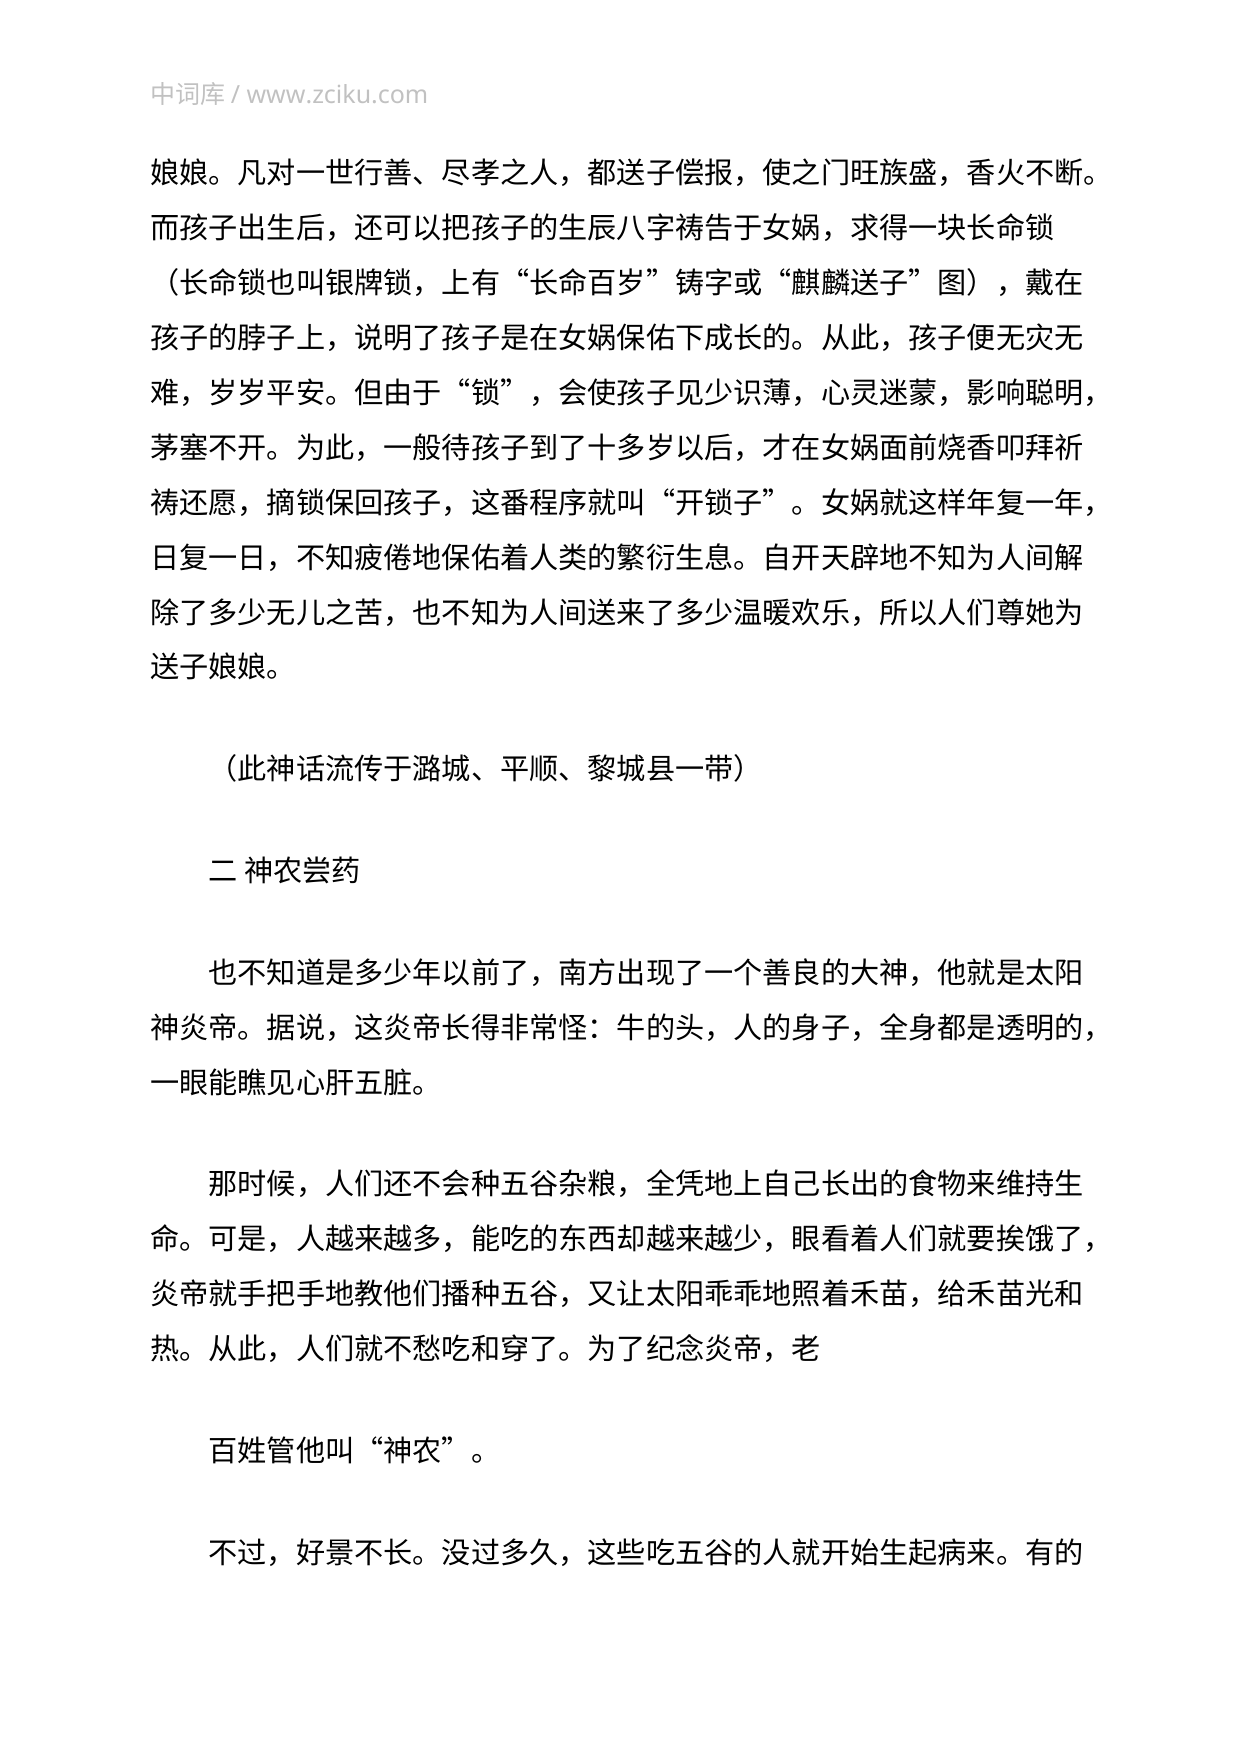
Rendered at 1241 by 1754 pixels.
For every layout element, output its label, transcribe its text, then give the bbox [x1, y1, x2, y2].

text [150, 1529, 1090, 1571]
text 百姓管他叫“神农”。 [150, 1427, 1090, 1470]
text （此神话流传于潞城、平顺、黎城县一带） [150, 746, 1090, 788]
text 那时候，人们还不会种五谷杂粮，全凭地上自己长出的食物来维持生命。可是，人越来越多，能吃的东西却越来越少，眼看着人们就要挨饿了，炎帝就手把手地教他们播种五谷，又让太阳乖乖地照着禾苗，给禾苗光和热。从此，人们就不愁吃和穿了。为了纪念炎帝，老 [150, 1161, 1090, 1368]
text 也不知道是多少年以前了，南方出现了一个善良的大神，他就是太阳神炎帝。据说，这炎帝长得非常怪：牛的头，人的身子，全身都是透明的，一眼能瞧见心肝五脏。 [150, 949, 1090, 1101]
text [150, 150, 1090, 686]
text 二 神农尝药 [150, 848, 1090, 890]
